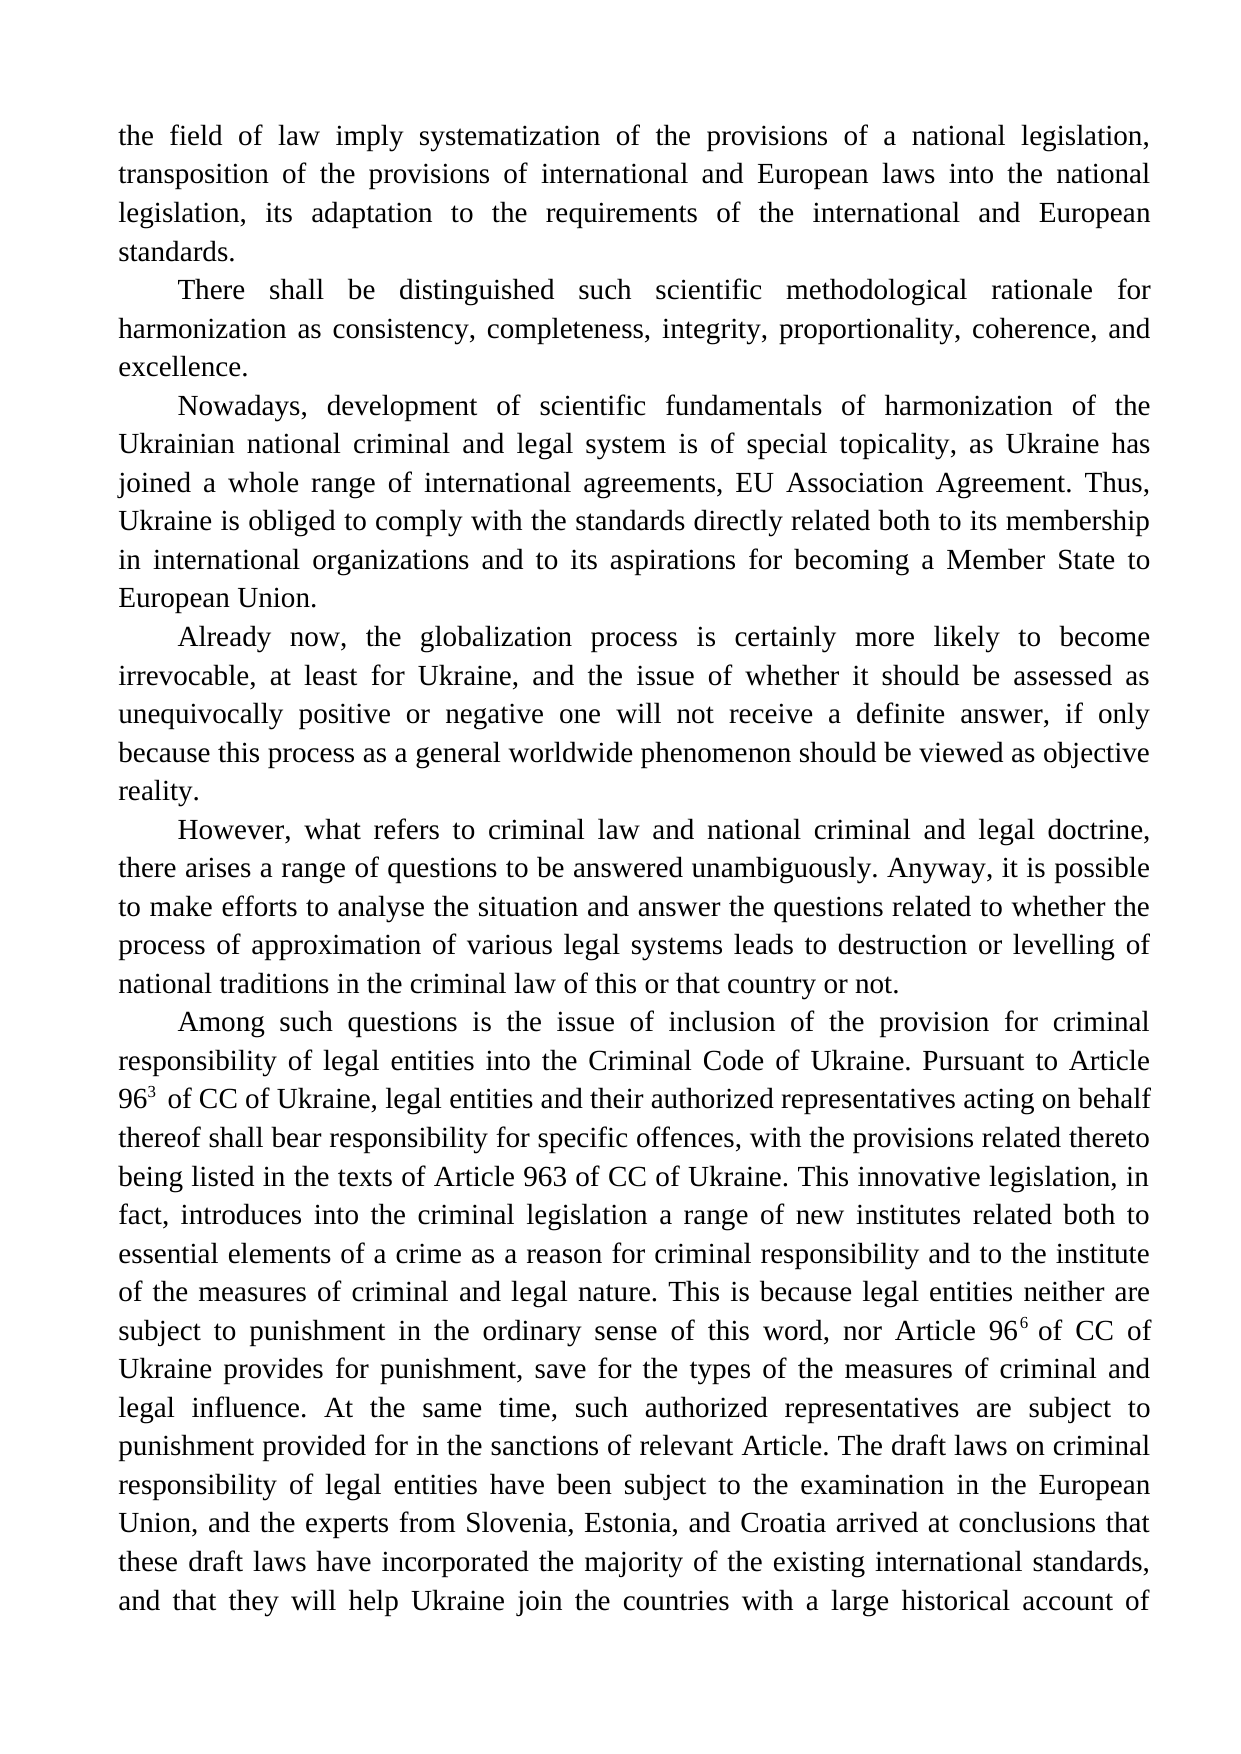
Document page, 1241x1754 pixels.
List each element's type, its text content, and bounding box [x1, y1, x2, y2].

text However, what refers to criminal law and national criminal and legal doctrine, there arises a range of questions to be answered unambiguously. Anyway, it is possible to make efforts to analyse the situation and answer the questions related to whether the process of approximation of various legal systems leads to destruction or levelling of national traditions in the criminal law of this or that country or not. [118, 812, 1152, 999]
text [118, 118, 1152, 267]
text Nowadays, development of scientific fundamentals of harmonization of the Ukrainian national criminal and legal system is of special topicality, as Ukraine has joined a whole range of international agreements, EU Association Agreement. Thus, Ukraine is obliged to comply with the standards directly related both to its membership in international organizations and to its aspirations for becoming a Member State to European Union. [118, 388, 1152, 614]
text Already now, the globalization process is certainly more likely to become irrevocable, at least for Ukraine, and the issue of whether it should be assessed as unequivocally positive or negative one will not receive a definite answer, if only because this process as a general worldwide phenomenon should be viewed as objective reality. [118, 619, 1152, 807]
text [118, 1004, 1152, 1616]
text There shall be distinguished such scientific methodological rationale for harmonization as consistency, completeness, integrity, proportionality, coherence, and excellence. [118, 272, 1152, 383]
